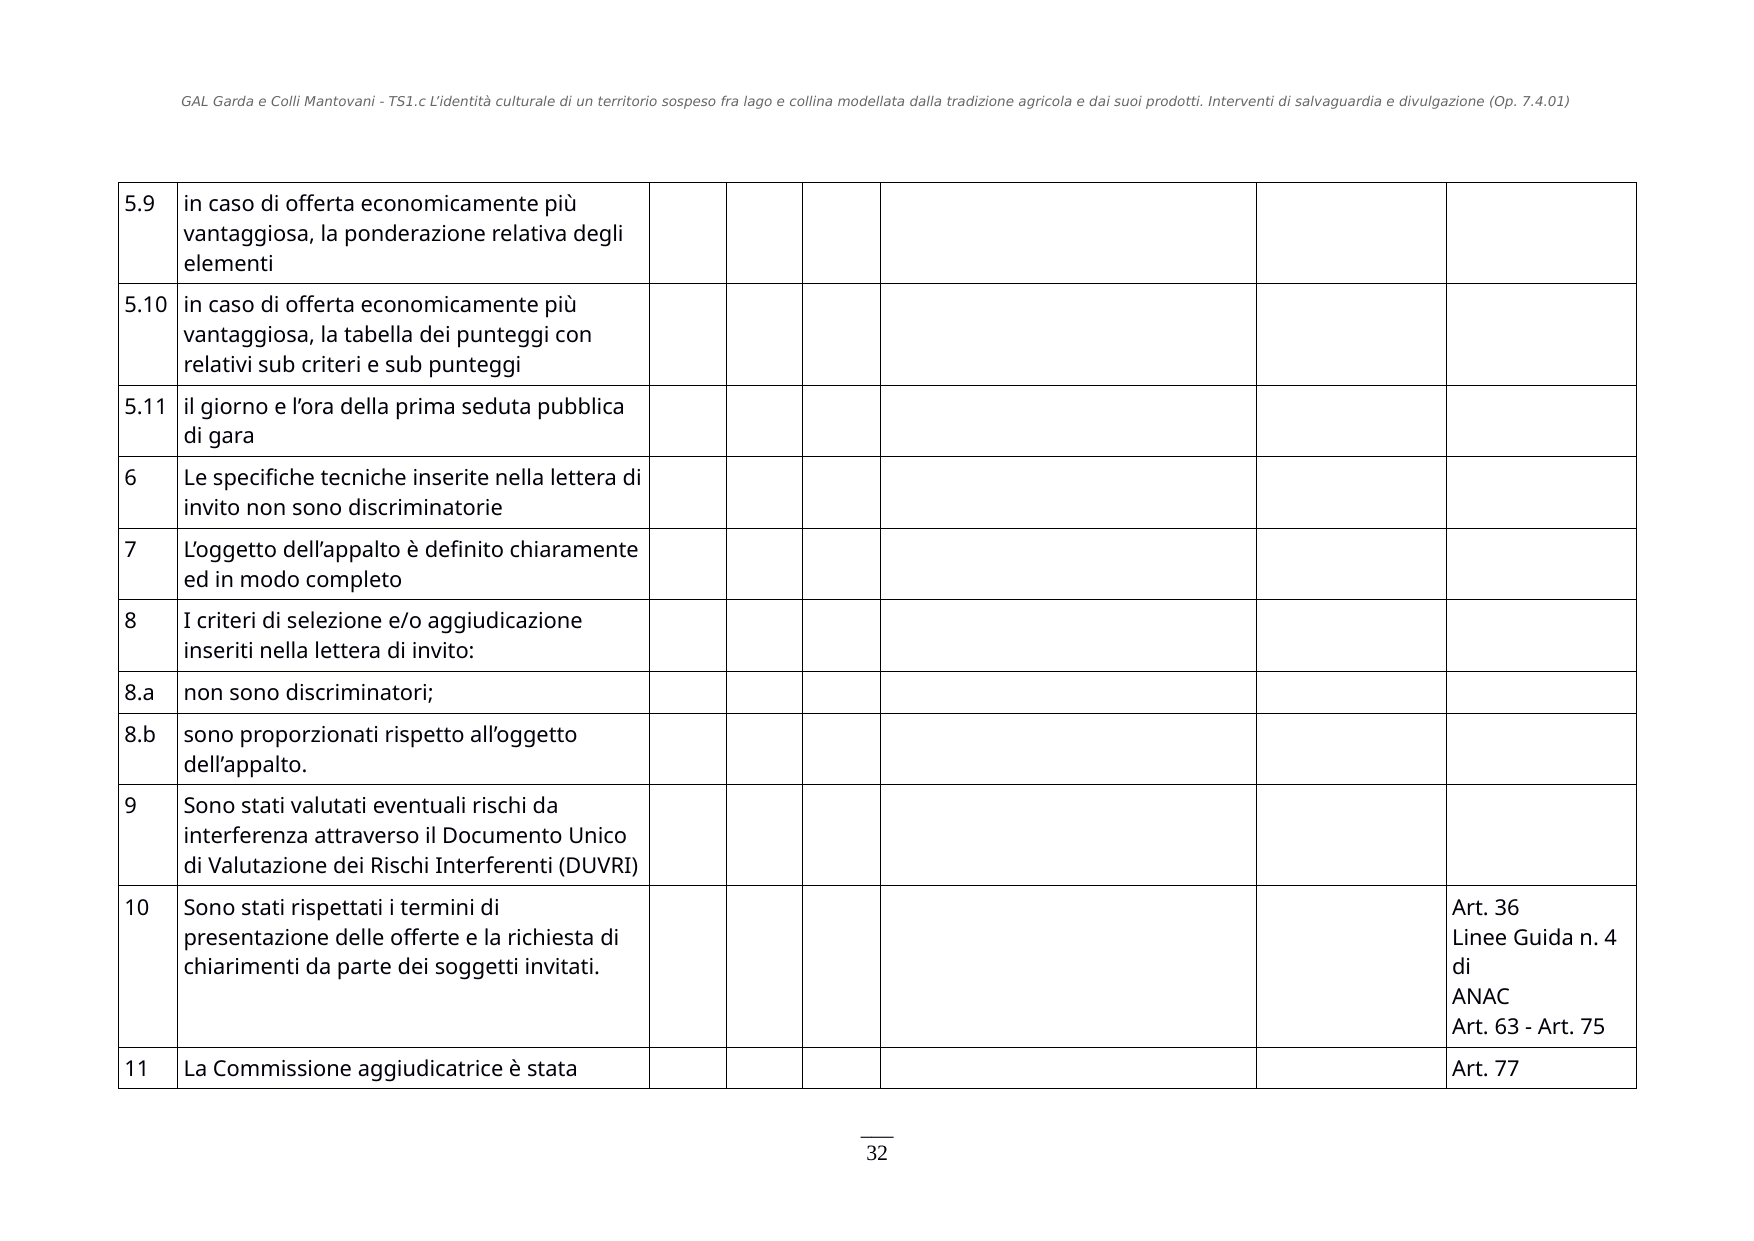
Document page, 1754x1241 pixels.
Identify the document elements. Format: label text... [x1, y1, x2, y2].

table_cell 10 [119, 886, 177, 1046]
table_cell [803, 183, 880, 283]
table_cell [881, 529, 1256, 599]
table_cell [727, 386, 802, 456]
table_cell 8.a [119, 672, 177, 712]
table_cell [1257, 183, 1446, 283]
table_cell [1447, 785, 1636, 885]
table_cell [1447, 714, 1636, 784]
table_cell [727, 457, 802, 528]
table_cell [727, 714, 802, 784]
table_cell [881, 284, 1256, 384]
table_cell [1257, 600, 1446, 671]
table_cell [1257, 785, 1446, 885]
table_cell [1447, 183, 1636, 283]
table_cell [1257, 1048, 1446, 1088]
table_cell [650, 600, 726, 671]
table_cell [727, 672, 802, 712]
table_cell Sono stati valutati eventuali rischi da interferenza attraverso il Documento Unico di Valutazione dei Rischi Interferenti (DUVRI) [178, 785, 649, 885]
table_cell [1257, 386, 1446, 456]
table_cell [650, 183, 726, 283]
table_cell [1447, 672, 1636, 712]
table_cell [1447, 600, 1636, 671]
table_cell [727, 183, 802, 283]
table_cell [881, 457, 1256, 528]
table_cell [803, 714, 880, 784]
table_cell [803, 386, 880, 456]
table_cell [650, 785, 726, 885]
table_cell 8 [119, 600, 177, 671]
table_cell [650, 1048, 726, 1088]
table_cell [727, 284, 802, 384]
table_cell [803, 1048, 880, 1088]
table_cell [1447, 386, 1636, 456]
table_cell [1257, 529, 1446, 599]
table_cell in caso di offerta economicamente più vantaggiosa, la ponderazione relativa degli elementi [178, 183, 649, 283]
table_cell [1257, 672, 1446, 712]
table_cell in caso di offerta economicamente più vantaggiosa, la tabella dei punteggi con relativi sub criteri e sub punteggi [178, 284, 649, 384]
table_cell Art. 36 Linee Guida n. 4 di ANAC Art. 63 - Art. 75 [1447, 886, 1636, 1046]
table_cell 11 [119, 1048, 177, 1088]
table_cell I criteri di selezione e/o aggiudicazione inseriti nella lettera di invito: [178, 600, 649, 671]
table_cell Sono stati rispettati i termini di presentazione delle offerte e la richiesta di chiarimenti da parte dei soggetti invitati. [178, 886, 649, 1046]
table_cell [1447, 529, 1636, 599]
table_cell [803, 284, 880, 384]
table_cell [881, 886, 1256, 1046]
table_cell [803, 886, 880, 1046]
table_cell 6 [119, 457, 177, 528]
table_cell sono proporzionati rispetto all’oggetto dell’appalto. [178, 714, 649, 784]
table_cell il giorno e l’ora della prima seduta pubblica di gara [178, 386, 649, 456]
table_cell [650, 714, 726, 784]
table_cell Art. 77 [1447, 1048, 1636, 1088]
table_cell [881, 183, 1256, 283]
table_cell [1447, 284, 1636, 384]
table_cell 5.11 [119, 386, 177, 456]
table_cell 9 [119, 785, 177, 885]
table_cell [1257, 457, 1446, 528]
table_cell [803, 785, 880, 885]
table_cell [803, 672, 880, 712]
table_cell [650, 529, 726, 599]
table_cell 8.b [119, 714, 177, 784]
table_cell L’oggetto dell’appalto è definito chiaramente ed in modo completo [178, 529, 649, 599]
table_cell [178, 1048, 649, 1088]
table_cell [881, 386, 1256, 456]
table_cell [727, 886, 802, 1046]
table_cell 7 [119, 529, 177, 599]
table_cell [881, 672, 1256, 712]
table_cell [881, 1048, 1256, 1088]
table_cell [727, 529, 802, 599]
table_cell 5.9 [119, 183, 177, 283]
table_cell [881, 600, 1256, 671]
table_cell [650, 457, 726, 528]
table_cell [1257, 284, 1446, 384]
table_cell [650, 284, 726, 384]
table_cell Le specifiche tecniche inserite nella lettera di invito non sono discriminatorie [178, 457, 649, 528]
table_cell [881, 785, 1256, 885]
table_cell [727, 785, 802, 885]
table_cell [727, 1048, 802, 1088]
table_cell [803, 529, 880, 599]
table_cell non sono discriminatori; [178, 672, 649, 712]
table_cell [650, 386, 726, 456]
table_cell [803, 600, 880, 671]
table_cell [1447, 457, 1636, 528]
table_cell [650, 886, 726, 1046]
table_cell [1257, 886, 1446, 1046]
table_cell 5.10 [119, 284, 177, 384]
table_cell [803, 457, 880, 528]
table_cell [650, 672, 726, 712]
table_cell [1257, 714, 1446, 784]
table_cell [727, 600, 802, 671]
table_cell [881, 714, 1256, 784]
